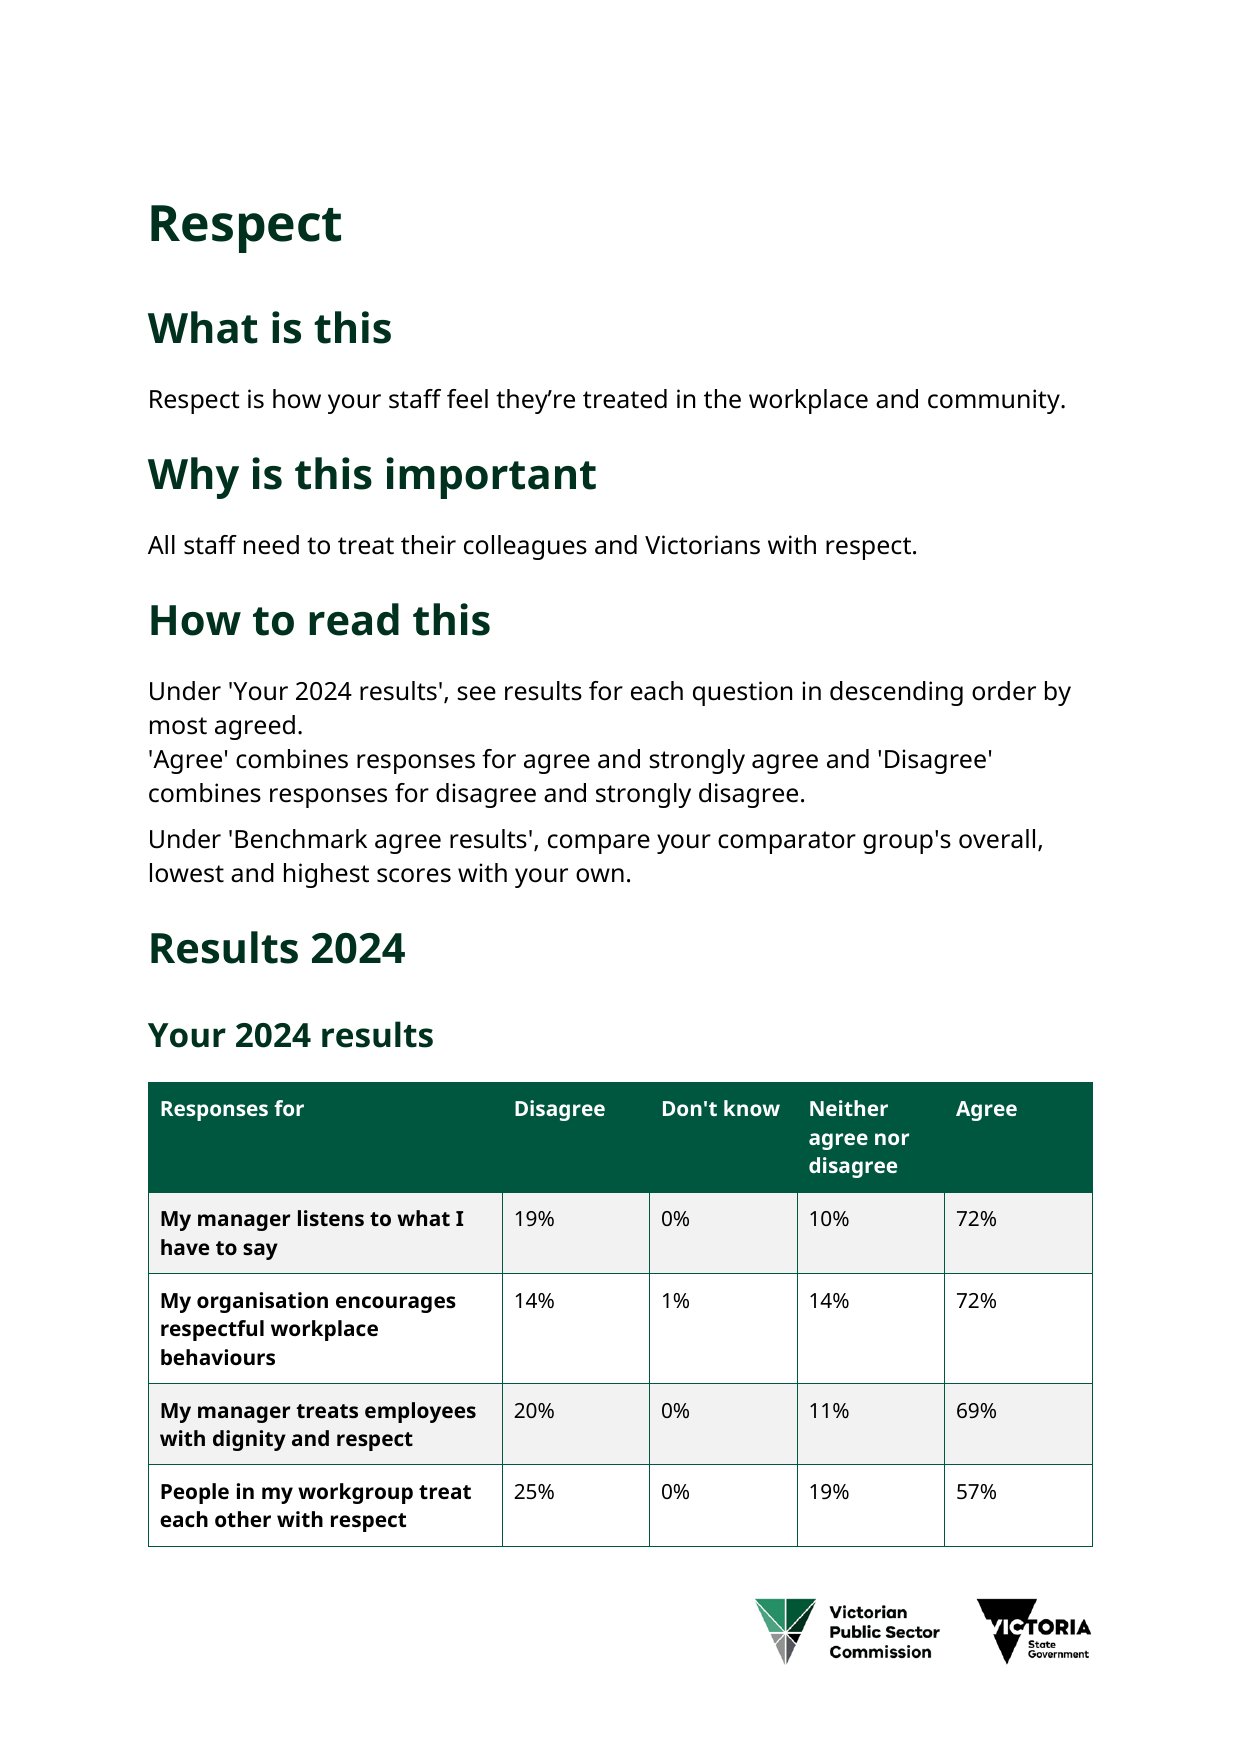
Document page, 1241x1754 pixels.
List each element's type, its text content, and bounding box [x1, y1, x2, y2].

text Respect is how your staff feel they’re treated in the workplace and community. [148, 381, 1092, 415]
subtitle Respect [148, 188, 1092, 256]
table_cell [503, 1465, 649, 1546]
subtitle Your 2024 results [148, 1012, 1092, 1058]
subtitle What is this [148, 299, 1092, 355]
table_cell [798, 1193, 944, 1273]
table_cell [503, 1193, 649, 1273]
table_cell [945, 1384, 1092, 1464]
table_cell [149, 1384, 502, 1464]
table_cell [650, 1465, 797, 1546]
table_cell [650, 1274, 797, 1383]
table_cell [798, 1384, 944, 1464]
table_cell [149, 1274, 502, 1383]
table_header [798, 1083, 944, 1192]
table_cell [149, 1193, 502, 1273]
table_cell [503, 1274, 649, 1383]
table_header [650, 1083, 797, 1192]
text Under 'Your 2024 results', see results for each question in descending order by most agreed. 'Agree' combines responses for agree and strongly agree and 'Disagree' combines responses for disagree and strongly disagree. [148, 673, 1092, 809]
text Under 'Benchmark agree results', compare your comparator group's overall, lowest and highest scores with your own. [148, 822, 1092, 890]
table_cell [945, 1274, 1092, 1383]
text All staff need to treat their colleagues and Victorians with respect. [148, 527, 1092, 561]
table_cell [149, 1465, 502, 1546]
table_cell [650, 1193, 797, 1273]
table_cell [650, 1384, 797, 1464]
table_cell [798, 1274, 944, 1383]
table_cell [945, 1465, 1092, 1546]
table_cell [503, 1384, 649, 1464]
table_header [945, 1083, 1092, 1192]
subtitle Results 2024 [148, 919, 1092, 976]
subtitle How to read this [148, 591, 1092, 647]
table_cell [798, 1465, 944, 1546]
picture [754, 1598, 1093, 1666]
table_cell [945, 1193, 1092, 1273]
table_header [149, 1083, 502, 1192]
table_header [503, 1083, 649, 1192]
subtitle Why is this important [148, 444, 1092, 501]
